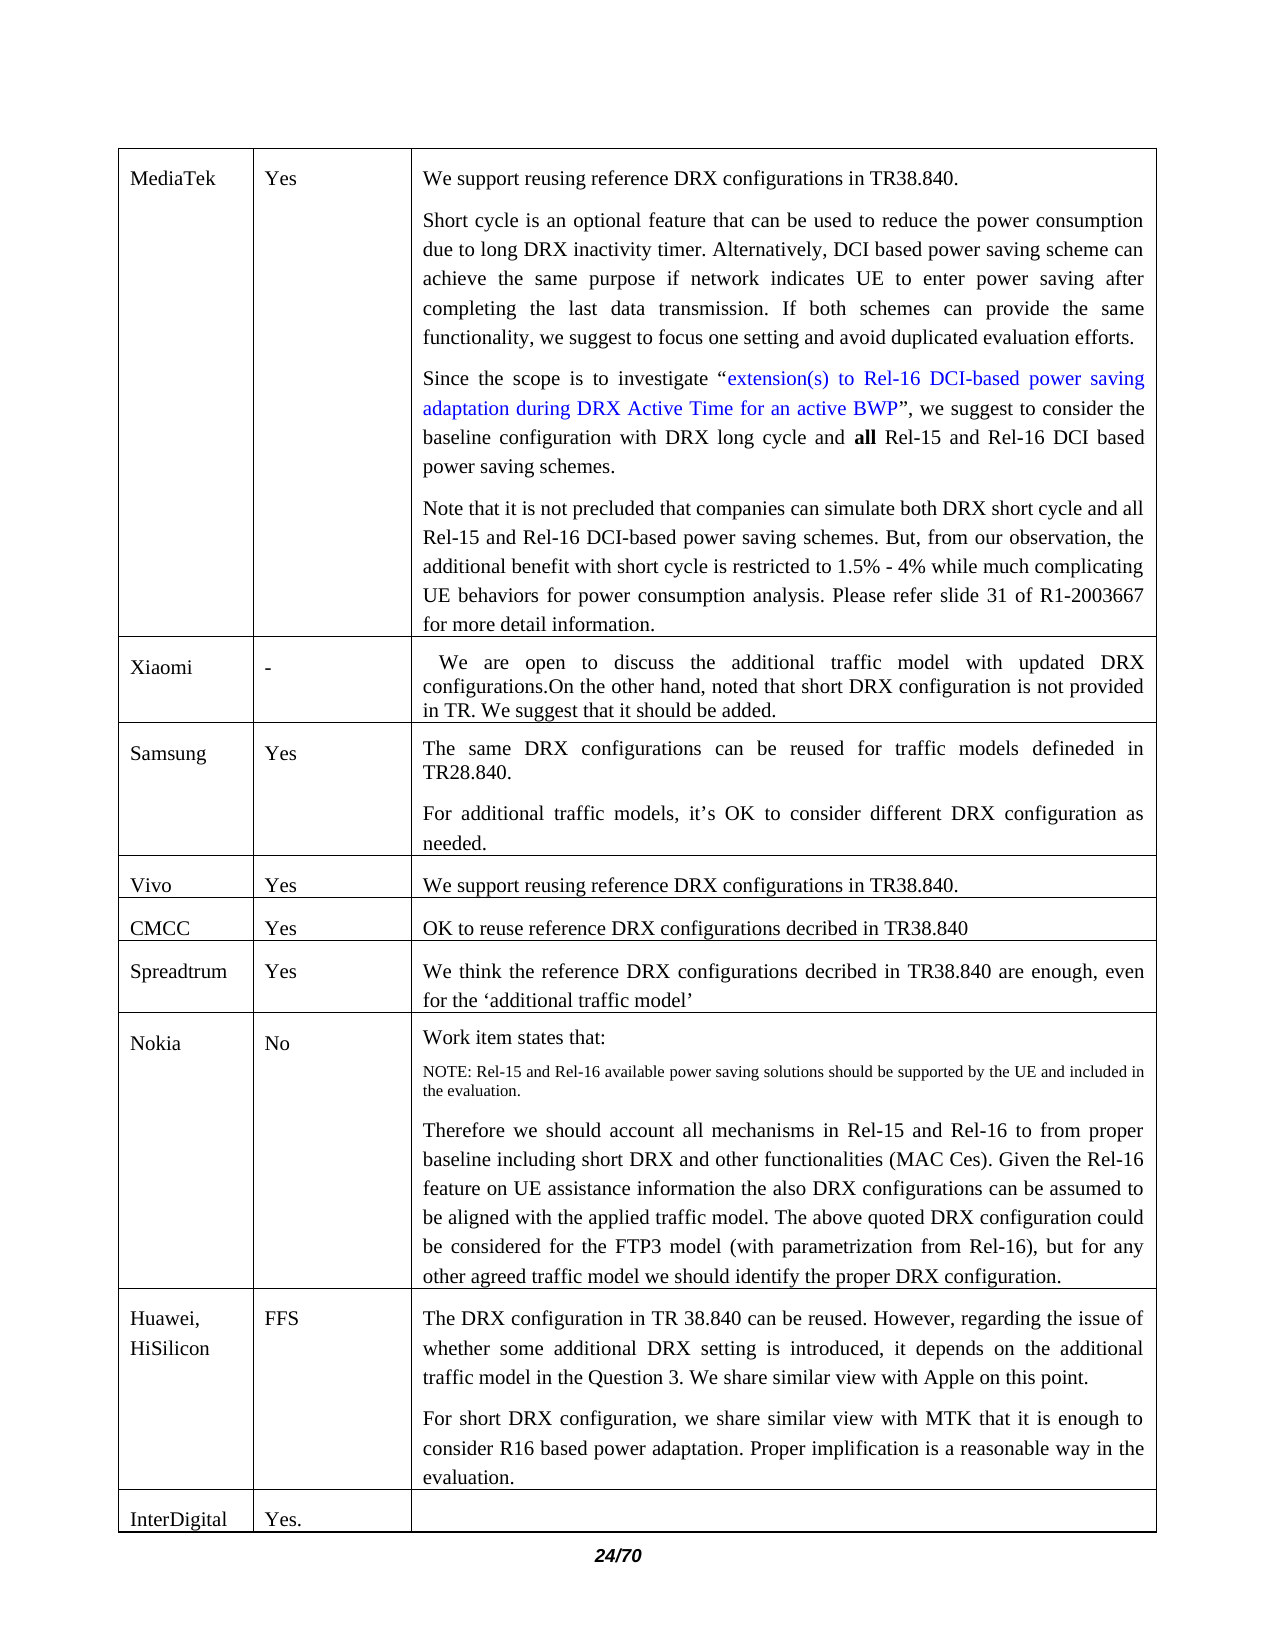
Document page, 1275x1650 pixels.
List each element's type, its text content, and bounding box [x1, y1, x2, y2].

table_cell Yes. [254, 1490, 411, 1531]
table_cell - [254, 637, 411, 722]
table_cell Yes [254, 856, 411, 897]
table_cell [412, 1490, 1156, 1531]
table_cell CMCC [119, 898, 253, 940]
table_cell We support reusing reference DRX configurations in TR38.840. [412, 856, 1156, 897]
table_cell InterDigital [119, 1490, 253, 1531]
table_cell Spreadtrum [119, 941, 253, 1012]
table_cell Samsung [119, 723, 253, 854]
table_cell Work item states that: NOTE: Rel-15 and Rel-16 available power saving solutions should be supported by the UE and included in the evaluation. Therefore we should account all mechanisms in Rel-15 and Rel-16 to from proper baseline including short DRX and other functionalities (MAC Ces). Given the Rel-16 feature on UE assistance information the also DRX configurations can be assumed to be aligned with the applied traffic model. The above quoted DRX configuration could be considered for the FTP3 model (with parametrization from Rel-16), but for any other agreed traffic model we should identify the proper DRX configuration. [412, 1013, 1156, 1288]
table_cell The DRX configuration in TR 38.840 can be reused. However, regarding the issue of whether some additional DRX setting is introduced, it depends on the additional traffic model in the Question 3. We share similar view with Apple on this point. For short DRX configuration, we share similar view with MTK that it is enough to consider R16 based power adaptation. Proper implification is a reasonable way in the evaluation. [412, 1289, 1156, 1489]
table_cell Nokia [119, 1013, 253, 1288]
table_cell Xiaomi [119, 637, 253, 722]
table_cell Yes [254, 898, 411, 940]
table_cell We are open to discuss the additional traffic model with updated DRX configurations.On the other hand, noted that short DRX configuration is not provided in TR. We suggest that it should be added. [412, 637, 1156, 722]
table_cell No [254, 1013, 411, 1288]
table_cell Huawei, HiSilicon [119, 1289, 253, 1489]
table_cell MediaTek [119, 149, 253, 636]
table_cell FFS [254, 1289, 411, 1489]
table_cell Yes [254, 941, 411, 1012]
table_cell Yes [254, 723, 411, 854]
table_cell OK to reuse reference DRX configurations decribed in TR38.840 [412, 898, 1156, 940]
table_cell The same DRX configurations can be reused for traffic models defineded in TR28.840. For additional traffic models, it’s OK to consider different DRX configuration as needed. [412, 723, 1156, 854]
table_cell Vivo [119, 856, 253, 897]
table_cell We support reusing reference DRX configurations in TR38.840. Short cycle is an optional feature that can be used to reduce the power consumption due to long DRX inactivity timer. Alternatively, DCI based power saving scheme can achieve the same purpose if network indicates UE to enter power saving after completing the last data transmission. If both schemes can provide the same functionality, we suggest to focus one setting and avoid duplicated evaluation efforts. Since the scope is to investigate “extension(s) to Rel-16 DCI-based power saving adaptation during DRX Active Time for an active BWP”, we suggest to consider the baseline configuration with DRX long cycle and all Rel-15 and Rel-16 DCI based power saving schemes. Note that it is not precluded that companies can simulate both DRX short cycle and all Rel-15 and Rel-16 DCI-based power saving schemes. But, from our observation, the additional benefit with short cycle is restricted to 1.5% - 4% while much complicating UE behaviors for power consumption analysis. Please refer slide 31 of R1-2003667 for more detail information. [412, 149, 1156, 636]
table_cell Yes [254, 149, 411, 636]
table_cell We think the reference DRX configurations decribed in TR38.840 are enough, even for the ‘additional traffic model’ [412, 941, 1156, 1012]
